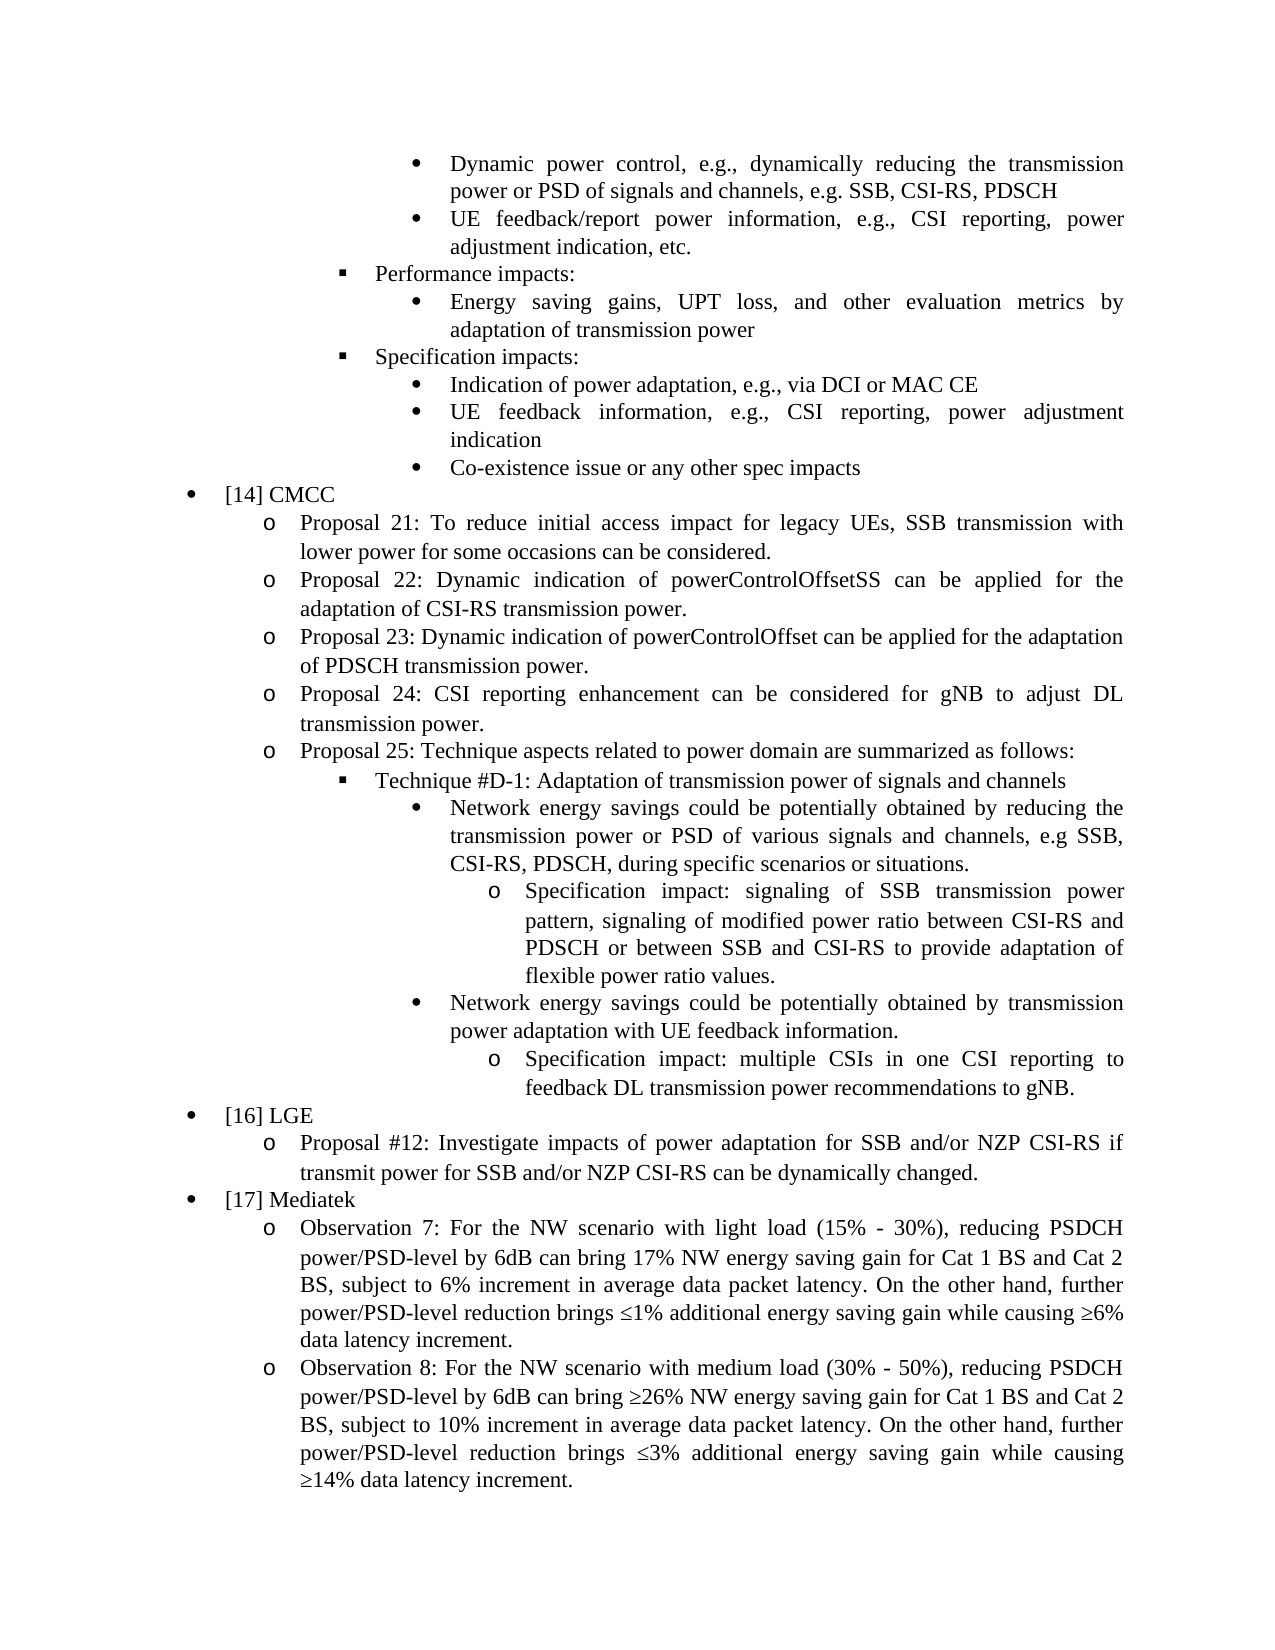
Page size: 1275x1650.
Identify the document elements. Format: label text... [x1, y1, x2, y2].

list Technique #D-1: Adaptation of transmission power of signals and channels [337, 767, 1125, 793]
list Dynamic power control, e.g., dynamically reducing the transmission power or PSD of signals and channels, e.g. SSB, CSI-RS, PDSCH [412, 150, 1125, 204]
list Network energy savings could be potentially obtained by reducing the transmission power or PSD of various signals and channels, e.g SSB, CSI-RS, PDSCH, during specific scenarios or situations. [412, 794, 1125, 876]
list Network energy savings could be potentially obtained by transmission power adaptation with UE feedback information. [412, 989, 1125, 1043]
list Performance impacts: [337, 260, 1125, 287]
list Proposal #12: Investigate impacts of power adaptation for SSB and/or NZP CSI-RS if transmit power for SSB and/or NZP CSI-RS can be dynamically changed. [262, 1129, 1125, 1185]
list Energy saving gains, UPT loss, and other evaluation metrics by adaptation of transmission power [412, 288, 1125, 342]
list [16] LGE [187, 1102, 1125, 1128]
list Specification impacts: [337, 343, 1125, 369]
list Proposal 22: Dynamic indication of powerControlOffsetSS can be applied for the adaptation of CSI-RS transmission power. [262, 566, 1125, 622]
list Co-existence issue or any other spec impacts [412, 454, 1125, 480]
list Observation 8: For the NW scenario with medium load (30% - 50%), reducing PSDCH power/PSD-level by 6dB can bring ≥26% NW energy saving gain for Cat 1 BS and Cat 2 BS, subject to 10% increment in average data packet latency. On the other hand, further power/PSD-level reduction brings ≤3% additional energy saving gain while causing ≥14% data latency increment. [262, 1354, 1125, 1493]
list [14] CMCC [187, 481, 1125, 508]
list UE feedback information, e.g., CSI reporting, power adjustment indication [412, 398, 1125, 452]
list Specification impact: multiple CSIs in one CSI reporting to feedback DL transmission power recommendations to gNB. [487, 1045, 1125, 1101]
list UE feedback/report power information, e.g., CSI reporting, power adjustment indication, etc. [412, 205, 1125, 259]
list Observation 7: For the NW scenario with light load (15% - 30%), reducing PSDCH power/PSD-level by 6dB can bring 17% NW energy saving gain for Cat 1 BS and Cat 2 BS, subject to 6% increment in average data packet latency. On the other hand, further power/PSD-level reduction brings ≤1% additional energy saving gain while causing ≥6% data latency increment. [262, 1214, 1125, 1353]
list [17] Mediatek [187, 1186, 1125, 1213]
list Proposal 21: To reduce initial access impact for legacy UEs, SSB transmission with lower power for some occasions can be considered. [262, 509, 1125, 565]
list Proposal 23: Dynamic indication of powerControlOffset can be applied for the adaptation of PDSCH transmission power. [262, 623, 1125, 679]
list Indication of power adaptation, e.g., via DCI or MAC CE [412, 371, 1125, 397]
list Specification impact: signaling of SSB transmission power pattern, signaling of modified power ratio between CSI-RS and PDSCH or between SSB and CSI-RS to provide adaptation of flexible power ratio values. [487, 877, 1125, 988]
list Proposal 25: Technique aspects related to power domain are summarized as follows: [262, 737, 1125, 765]
list Proposal 24: CSI reporting enhancement can be considered for gNB to adjust DL transmission power. [262, 680, 1125, 736]
